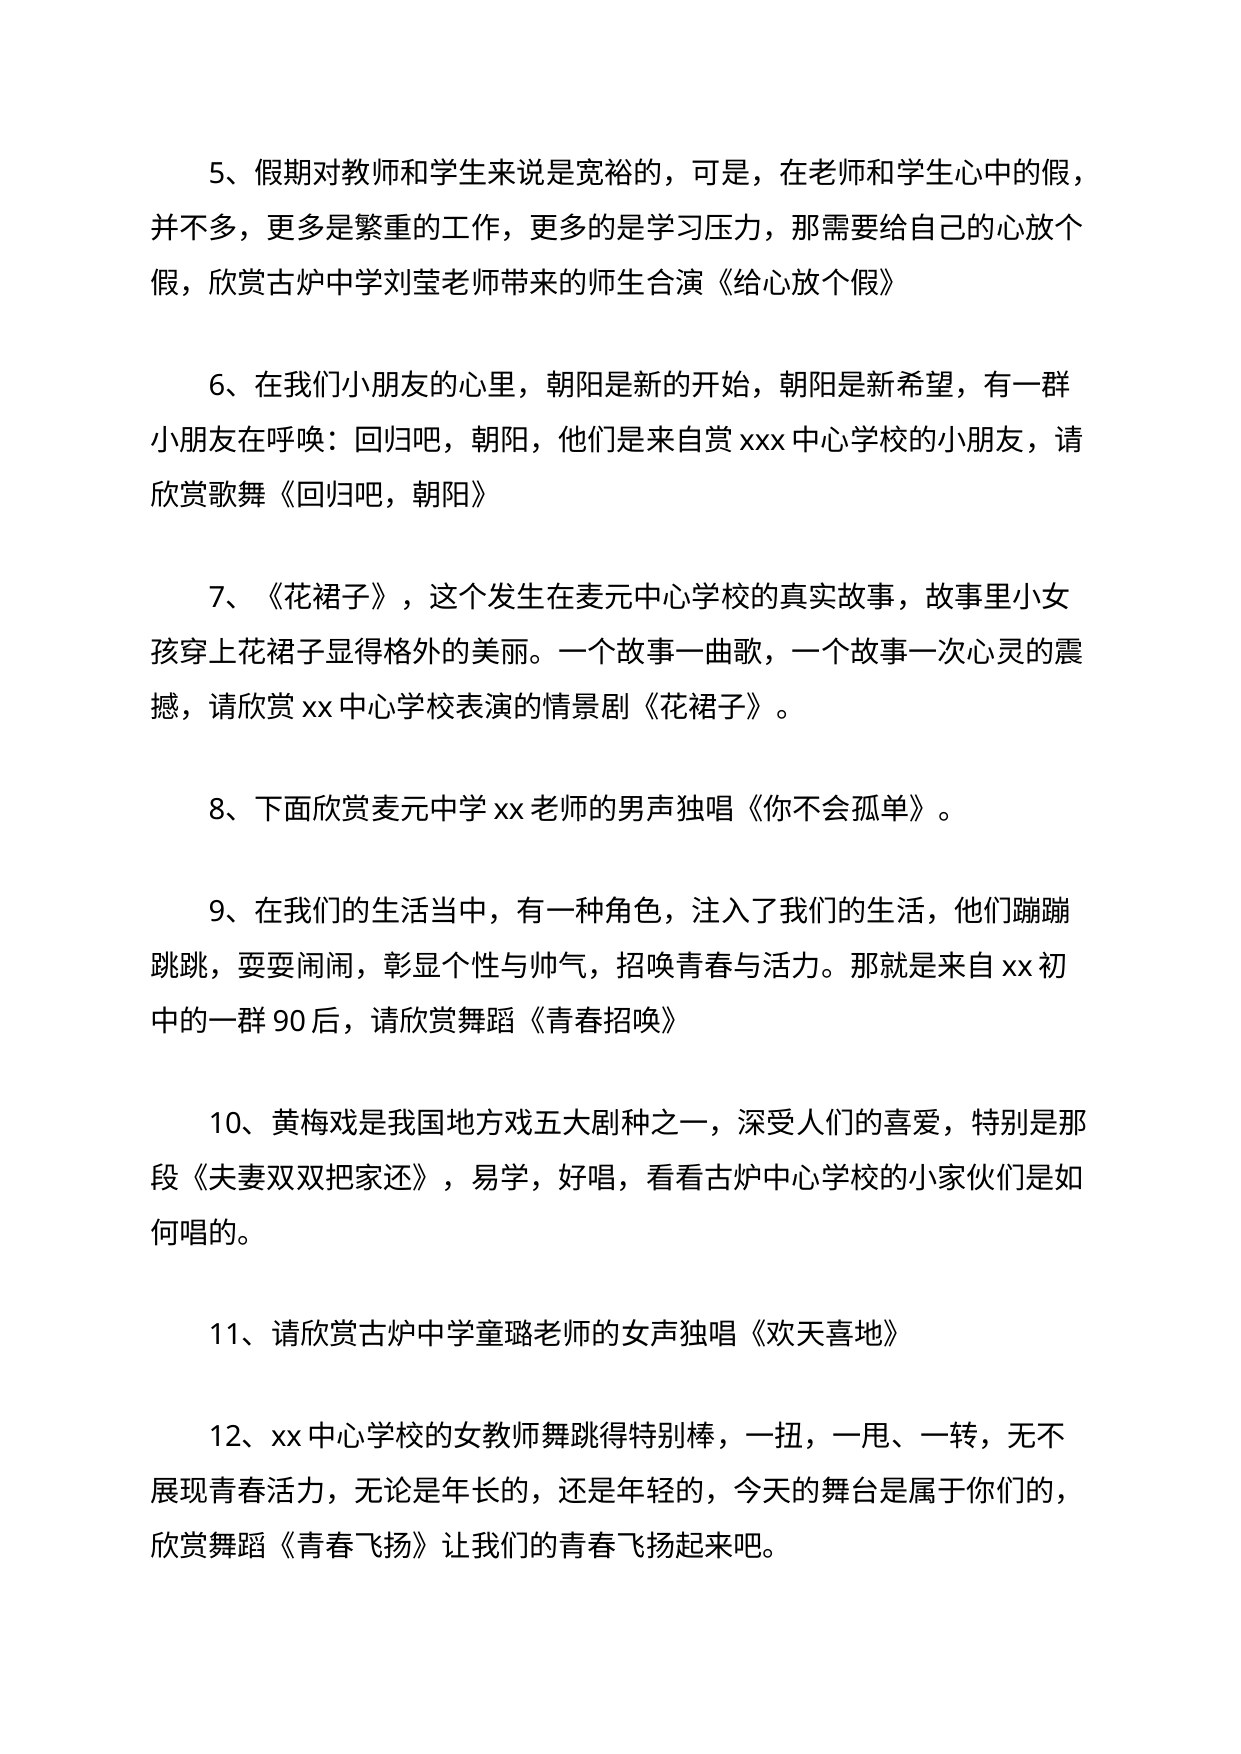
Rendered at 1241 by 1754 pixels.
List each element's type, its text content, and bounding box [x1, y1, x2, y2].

text 6、在我们小朋友的心里，朝阳是新的开始，朝阳是新希望，有一群小朋友在呼唤：回归吧，朝阳，他们是来自赏xxx中心学校的小朋友，请欣赏歌舞《回归吧，朝阳》 [150, 362, 1090, 514]
text 7、《花裙子》，这个发生在麦元中心学校的真实故事，故事里小女孩穿上花裙子显得格外的美丽。一个故事一曲歌，一个故事一次心灵的震撼，请欣赏xx中心学校表演的情景剧《花裙子》。 [150, 573, 1090, 726]
text 10、黄梅戏是我国地方戏五大剧种之一，深受人们的喜爱，特别是那段《夫妻双双把家还》，易学，好唱，看看古炉中心学校的小家伙们是如何唱的。 [150, 1099, 1090, 1251]
text 11、请欣赏古炉中学童璐老师的女声独唱《欢天喜地》 [150, 1311, 1090, 1353]
text 8、下面欣赏麦元中学xx老师的男声独唱《你不会孤单》。 [150, 785, 1090, 828]
text 5、假期对教师和学生来说是宽裕的，可是，在老师和学生心中的假，并不多，更多是繁重的工作，更多的是学习压力，那需要给自己的心放个假，欣赏古炉中学刘莹老师带来的师生合演《给心放个假》 [150, 150, 1090, 302]
text 9、在我们的生活当中，有一种角色，注入了我们的生活，他们蹦蹦跳跳，耍耍闹闹，彰显个性与帅气，招唤青春与活力。那就是来自xx初中的一群90后，请欣赏舞蹈《青春招唤》 [150, 887, 1090, 1040]
text 12、xx中心学校的女教师舞跳得特别棒，一扭，一甩、一转，无不展现青春活力，无论是年长的，还是年轻的，今天的舞台是属于你们的，欣赏舞蹈《青春飞扬》让我们的青春飞扬起来吧。 [150, 1413, 1090, 1565]
